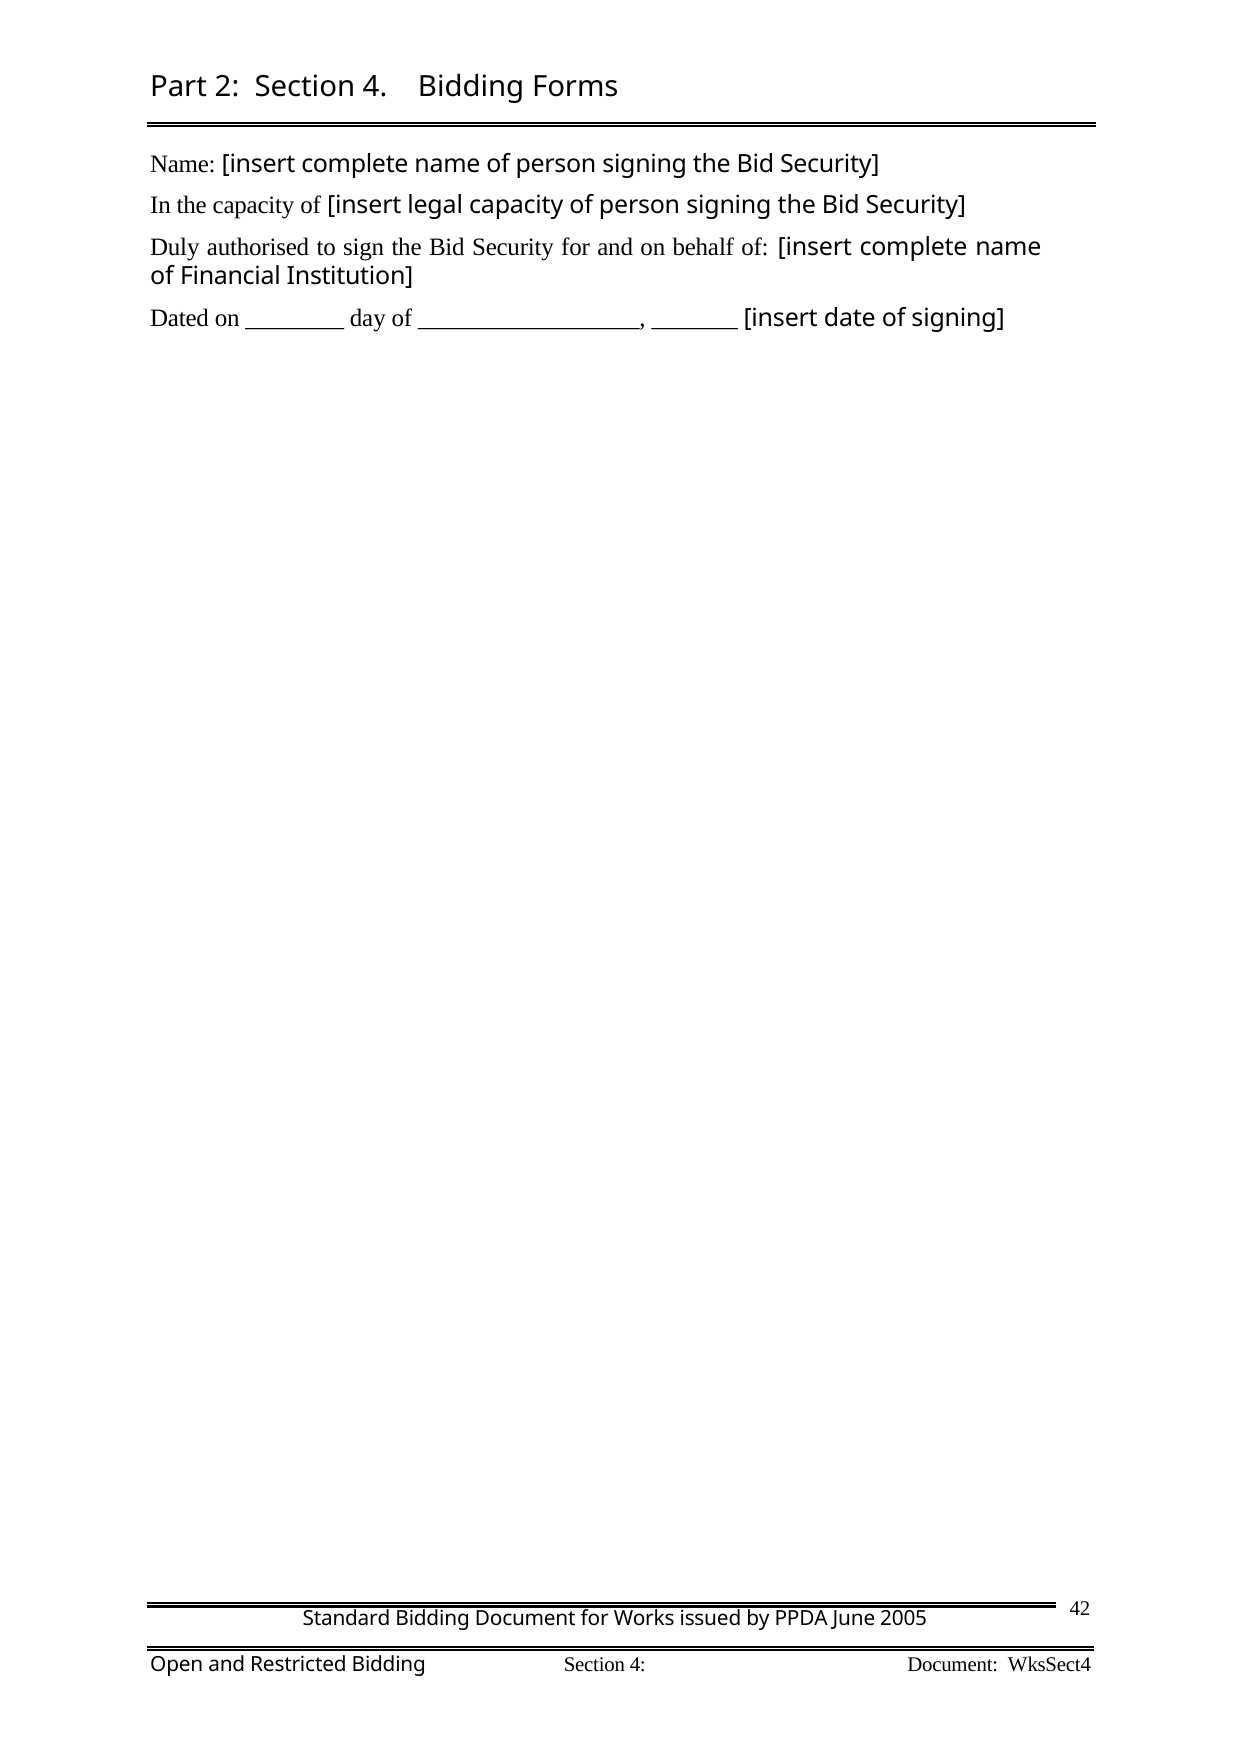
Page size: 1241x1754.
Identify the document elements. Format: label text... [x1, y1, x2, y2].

text Open and Restricted Bidding Section 4: Document: WksSect4 [150, 1653, 1240, 1677]
text In the capacity of [insert legal capacity of person signing the Bid Security] [150, 191, 1240, 219]
text Name: [insert complete name of person signing the Bid Security] [150, 149, 1240, 178]
text Dated on ________ day of __________________, _______ [insert date of signing] [150, 302, 1240, 332]
text Standard Bidding Document for Works issued by PPDA June 2005 42 [150, 1596, 1240, 1626]
text Part 2: Section 4. Bidding Forms [150, 70, 1240, 104]
text Duly authorised to sign the Bid Security for and on behalf of: [insert complete name of Financial Institution] [150, 232, 1042, 290]
